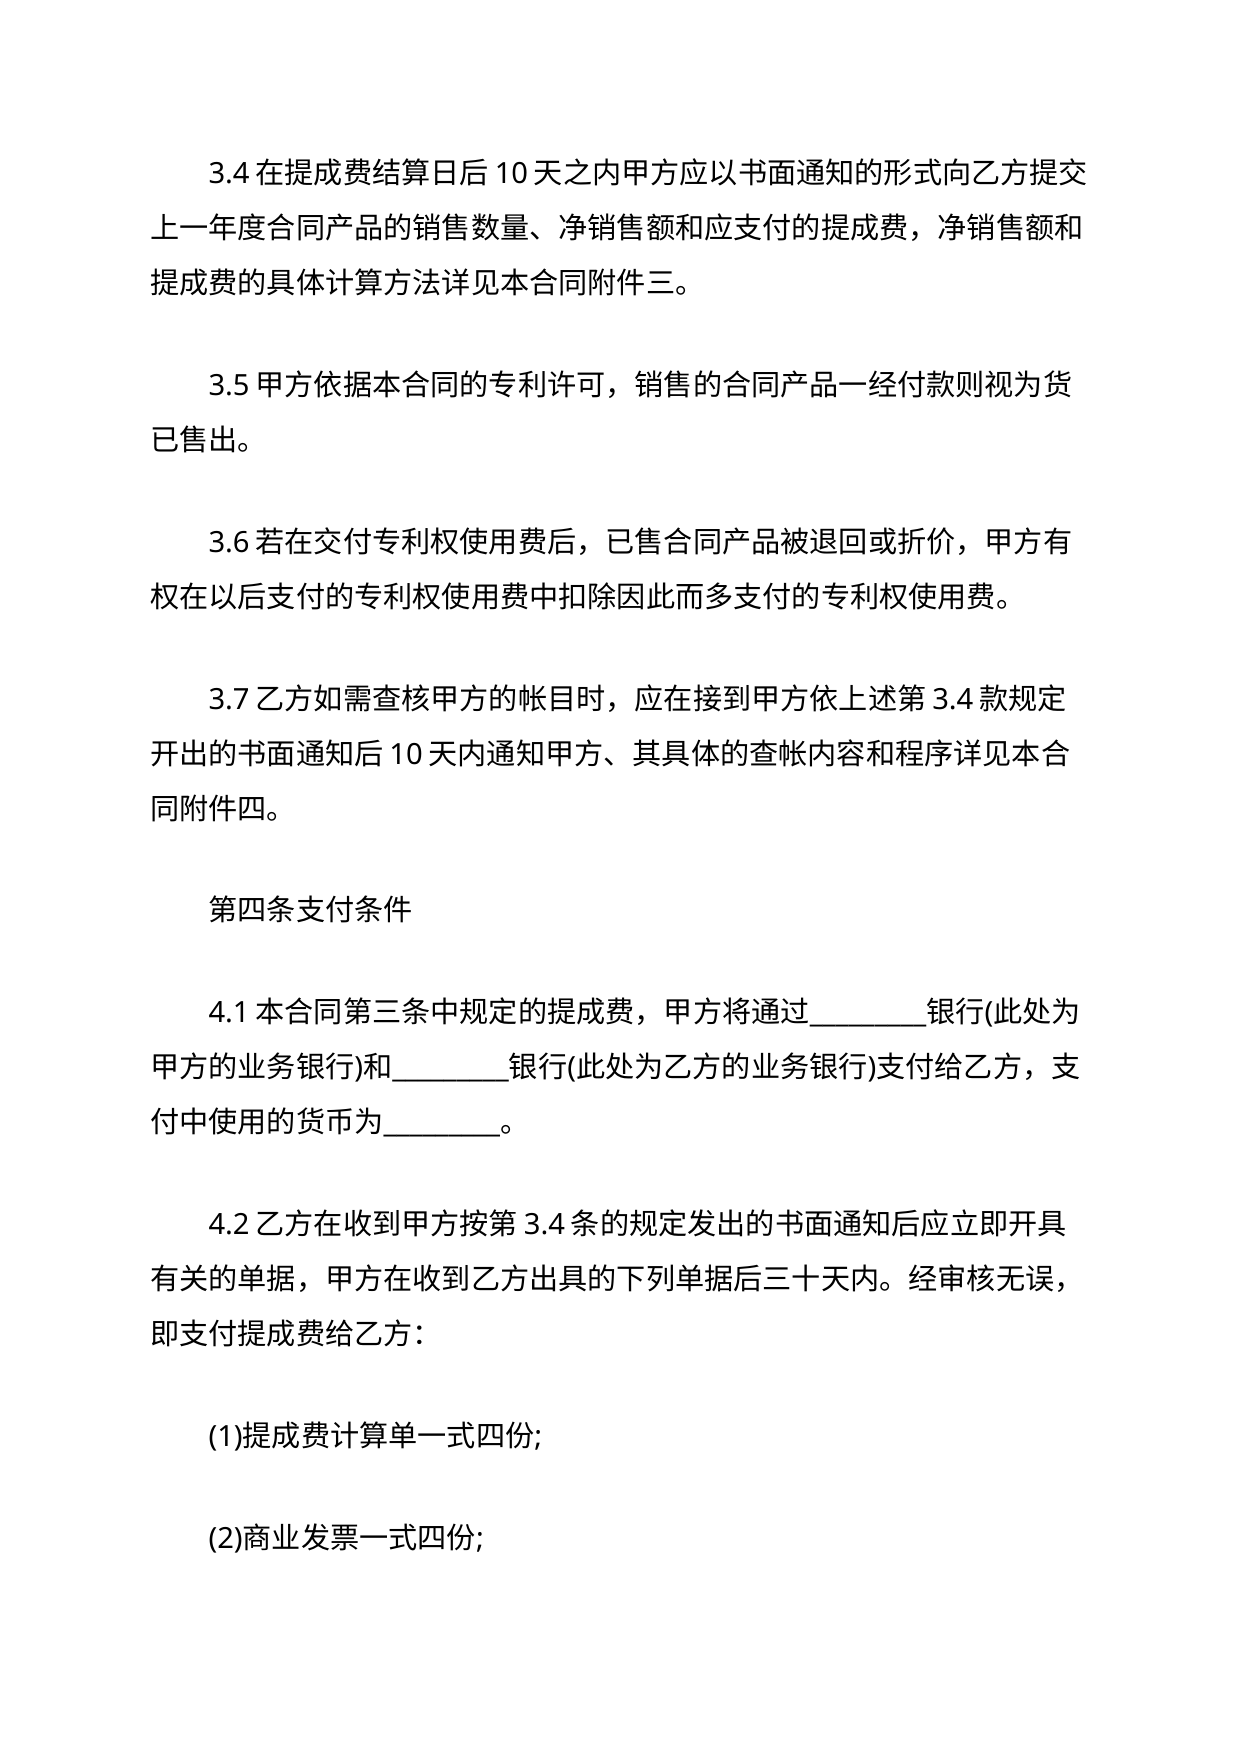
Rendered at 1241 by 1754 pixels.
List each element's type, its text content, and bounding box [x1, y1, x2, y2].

text (2)商业发票一式四份; [150, 1514, 1090, 1557]
text 3.4在提成费结算日后10天之内甲方应以书面通知的形式向乙方提交上一年度合同产品的销售数量、净销售额和应支付的提成费，净销售额和提成费的具体计算方法详见本合同附件三。 [150, 150, 1090, 302]
text 第四条支付条件 [150, 887, 1090, 929]
text 4.1本合同第三条中规定的提成费，甲方将通过_________银行(此处为甲方的业务银行)和_________银行(此处为乙方的业务银行)支付给乙方，支付中使用的货币为_________。 [150, 989, 1090, 1141]
text (1)提成费计算单一式四份; [150, 1412, 1090, 1455]
text 3.5甲方依据本合同的专利许可，销售的合同产品一经付款则视为货已售出。 [150, 362, 1090, 459]
text 3.6若在交付专利权使用费后，已售合同产品被退回或折价，甲方有权在以后支付的专利权使用费中扣除因此而多支付的专利权使用费。 [150, 518, 1090, 616]
text 3.7乙方如需查核甲方的帐目时，应在接到甲方依上述第3.4款规定开出的书面通知后10天内通知甲方、其具体的查帐内容和程序详见本合同附件四。 [150, 675, 1090, 827]
text 4.2乙方在收到甲方按第3.4条的规定发出的书面通知后应立即开具有关的单据，甲方在收到乙方出具的下列单据后三十天内。经审核无误，即支付提成费给乙方： [150, 1201, 1090, 1353]
